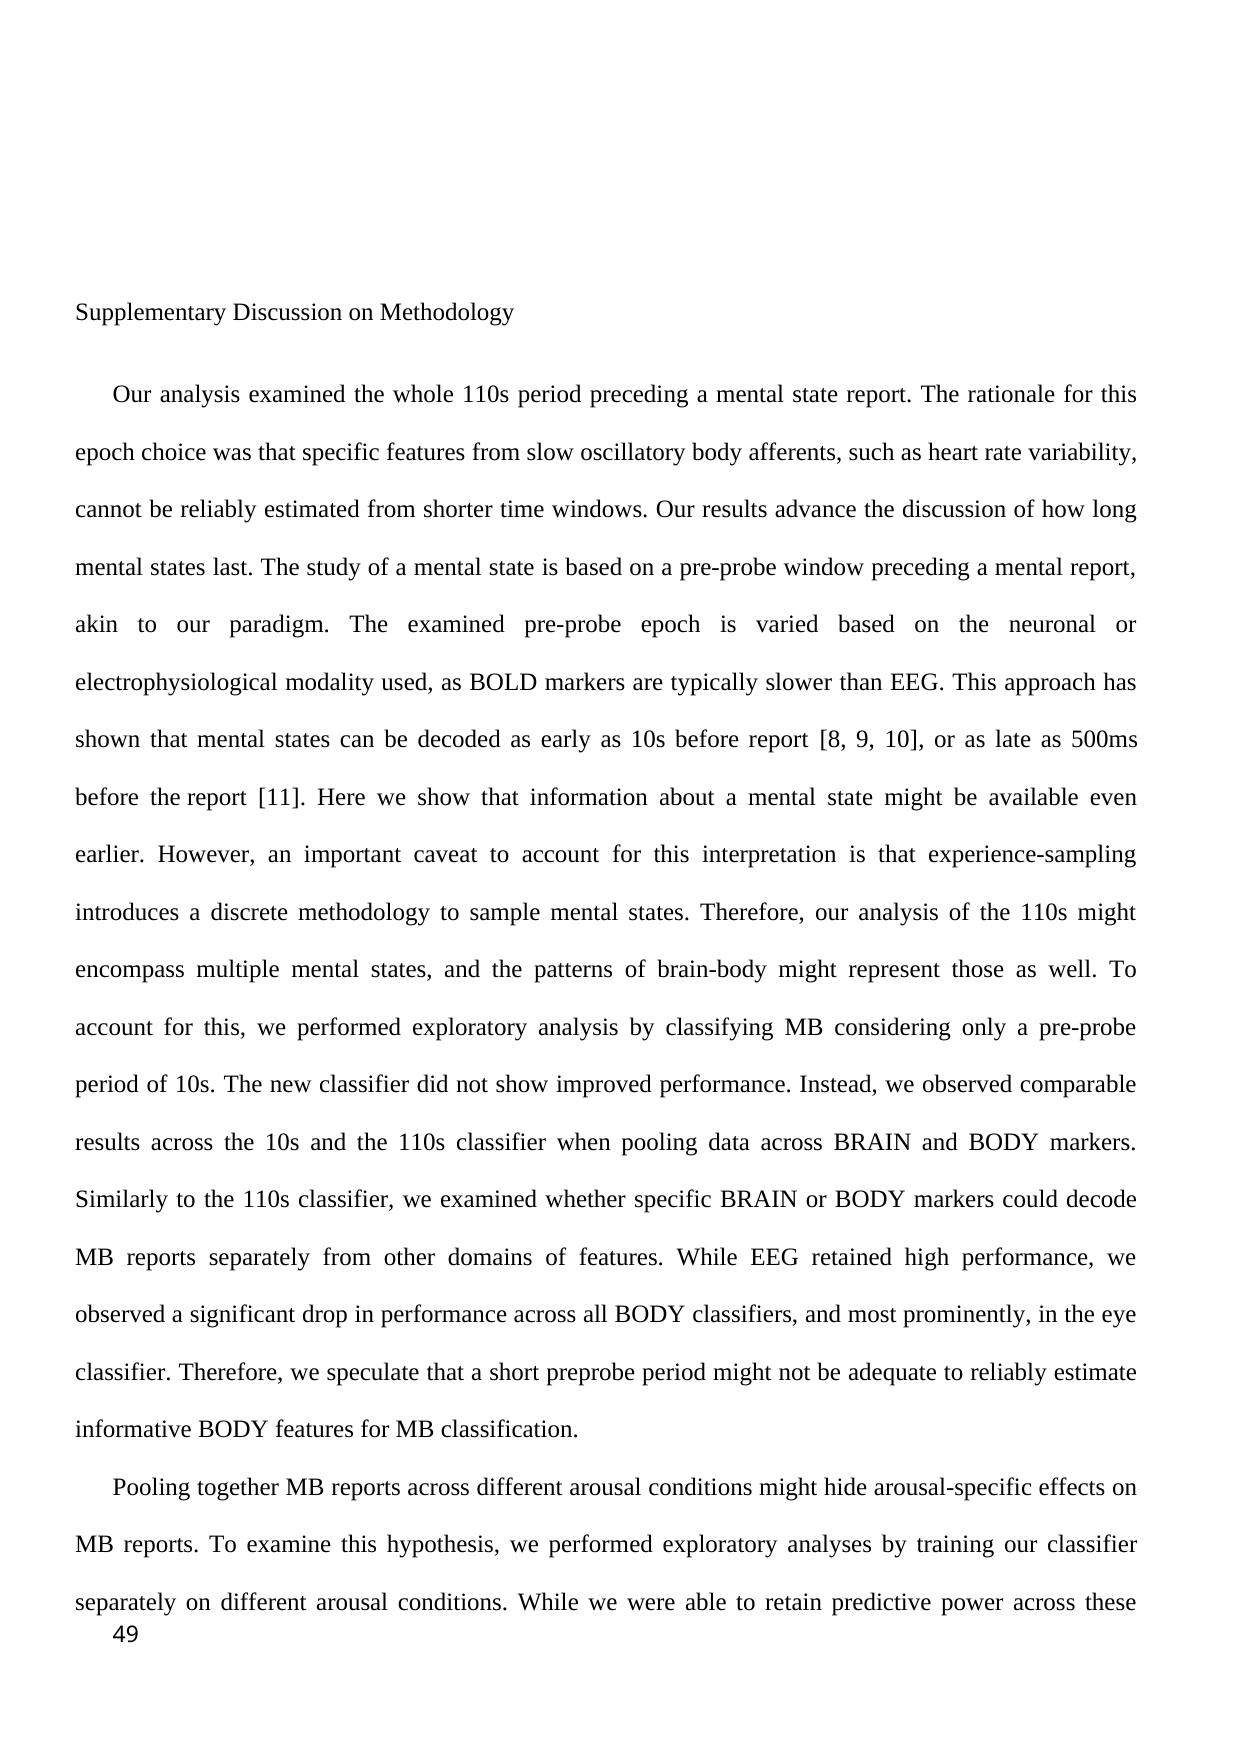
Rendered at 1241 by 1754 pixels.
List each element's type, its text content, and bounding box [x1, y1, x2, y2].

text Supplementary Discussion on Methodology [75, 297, 1165, 326]
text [75, 1472, 1138, 1616]
text Our analysis examined the whole 110s period preceding a mental state report. The rationale for this epoch choice was that specific features from slow oscillatory body afferents, such as heart rate variability, cannot be reliably estimated from shorter time windows. Our results advance the discussion of how long mental states last. The study of a mental state is based on a pre-probe window preceding a mental report, akin to our paradigm. The examined pre-probe epoch is varied based on the neuronal or electrophysiological modality used, as BOLD markers are typically slower than EEG. This approach has shown that mental states can be decoded as early as 10s before report [8, 9, 10], or as late as 500ms before the report [11]. Here we show that information about a mental state might be available even earlier. However, an important caveat to account for this interpretation is that experience-sampling introduces a discrete methodology to sample mental states. Therefore, our analysis of the 110s might encompass multiple mental states, and the patterns of brain-body might represent those as well. To account for this, we performed exploratory analysis by classifying MB considering only a pre-probe period of 10s. The new classifier did not show improved performance. Instead, we observed comparable results across the 10s and the 110s classifier when pooling data across BRAIN and BODY markers. Similarly to the 110s classifier, we examined whether specific BRAIN or BODY markers could decode MB reports separately from other domains of features. While EEG retained high performance, we observed a significant drop in performance across all BODY classifiers, and most prominently, in the eye classifier. Therefore, we speculate that a short preprobe period might not be adequate to reliably estimate informative BODY features for MB classification. [75, 379, 1138, 1443]
